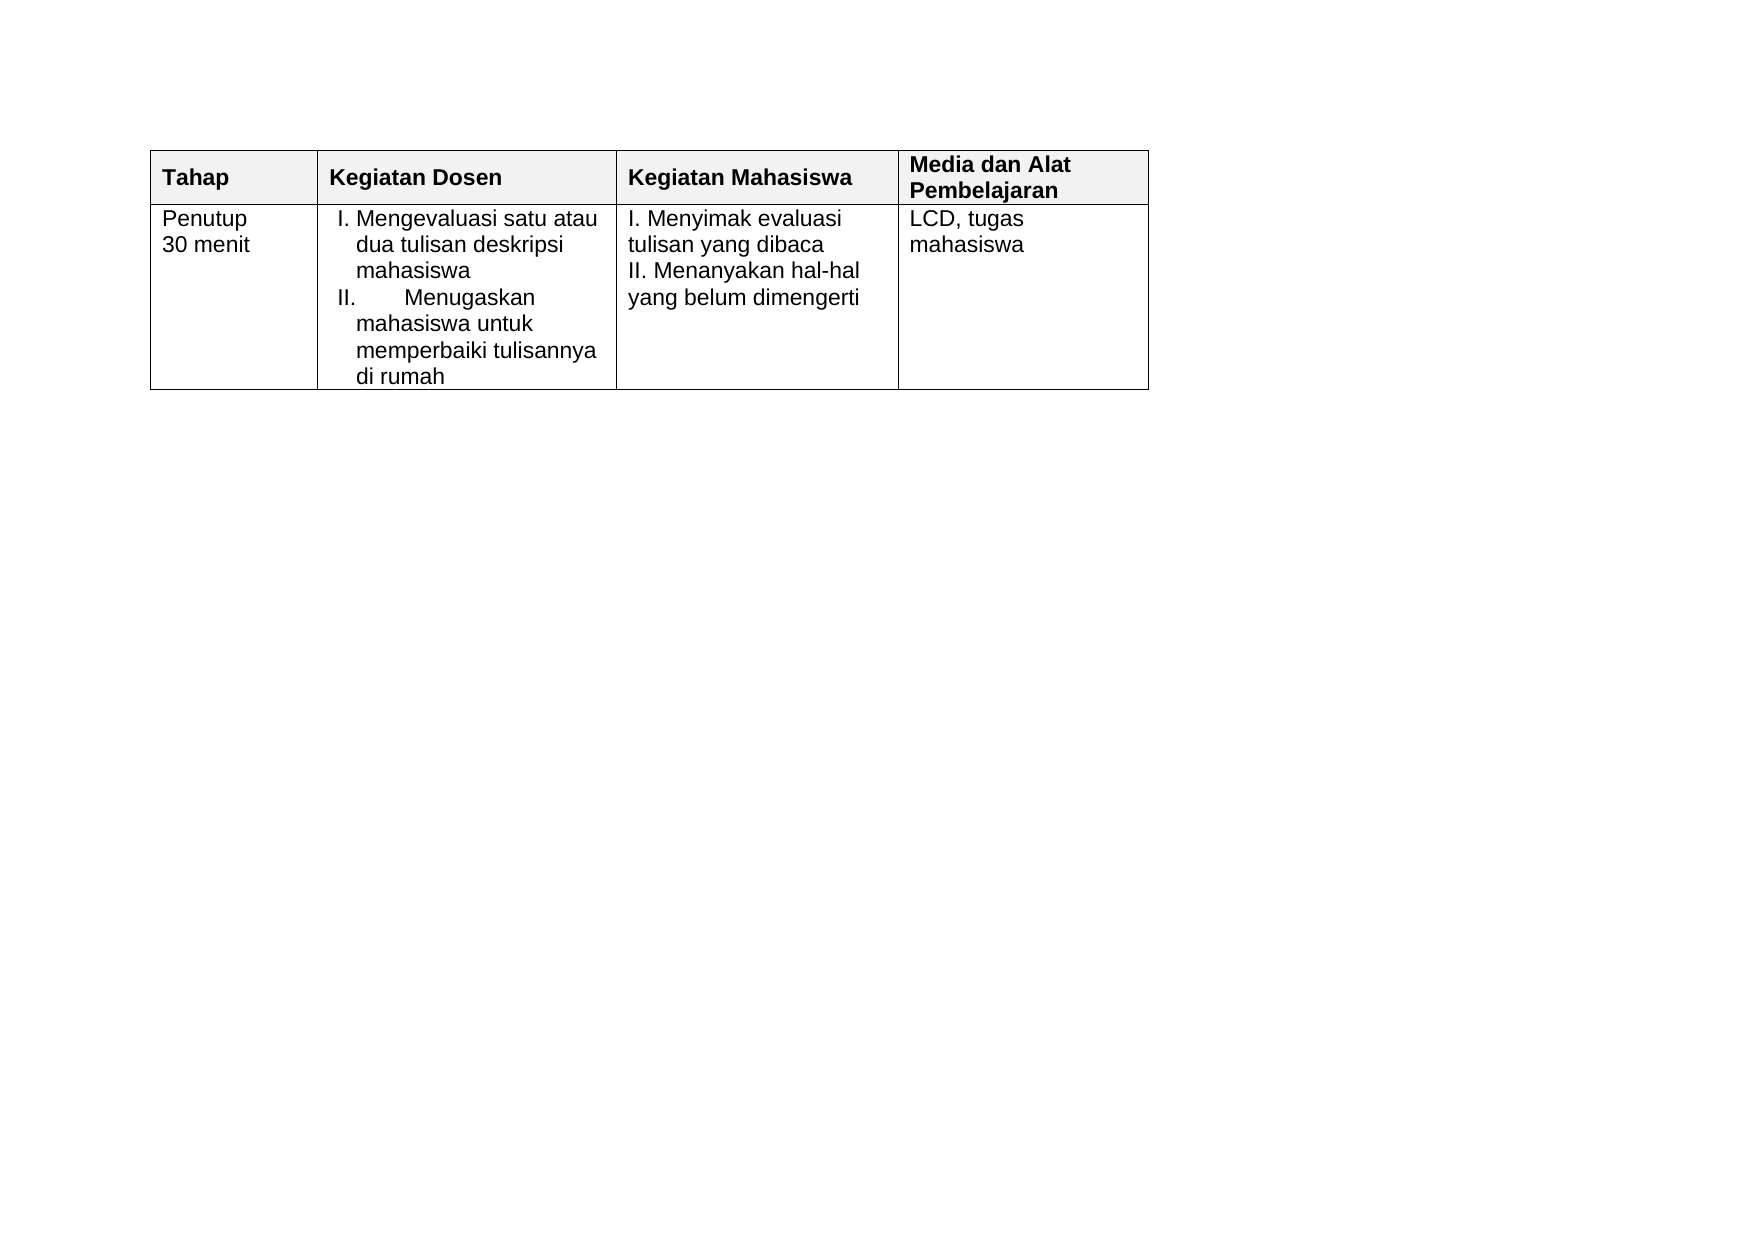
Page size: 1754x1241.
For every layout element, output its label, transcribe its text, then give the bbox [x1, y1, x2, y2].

table_cell LCD, tugas mahasiswa [899, 205, 1148, 389]
table_cell I. Menyimak evaluasi tulisan yang dibaca II. Menanyakan hal-hal yang belum dimengerti [617, 205, 898, 389]
table_header Kegiatan Dosen [318, 151, 616, 204]
table_cell Mengevaluasi satu atau dua tulisan deskripsi mahasiswa Menugaskan mahasiswa untuk memperbaiki tulisannya di rumah [318, 205, 616, 389]
table_header Kegiatan Mahasiswa [617, 151, 898, 204]
table_header Tahap [151, 151, 317, 204]
table_header Media dan Alat Pembelajaran [899, 151, 1148, 204]
table_cell Penutup 30 menit [151, 205, 317, 389]
